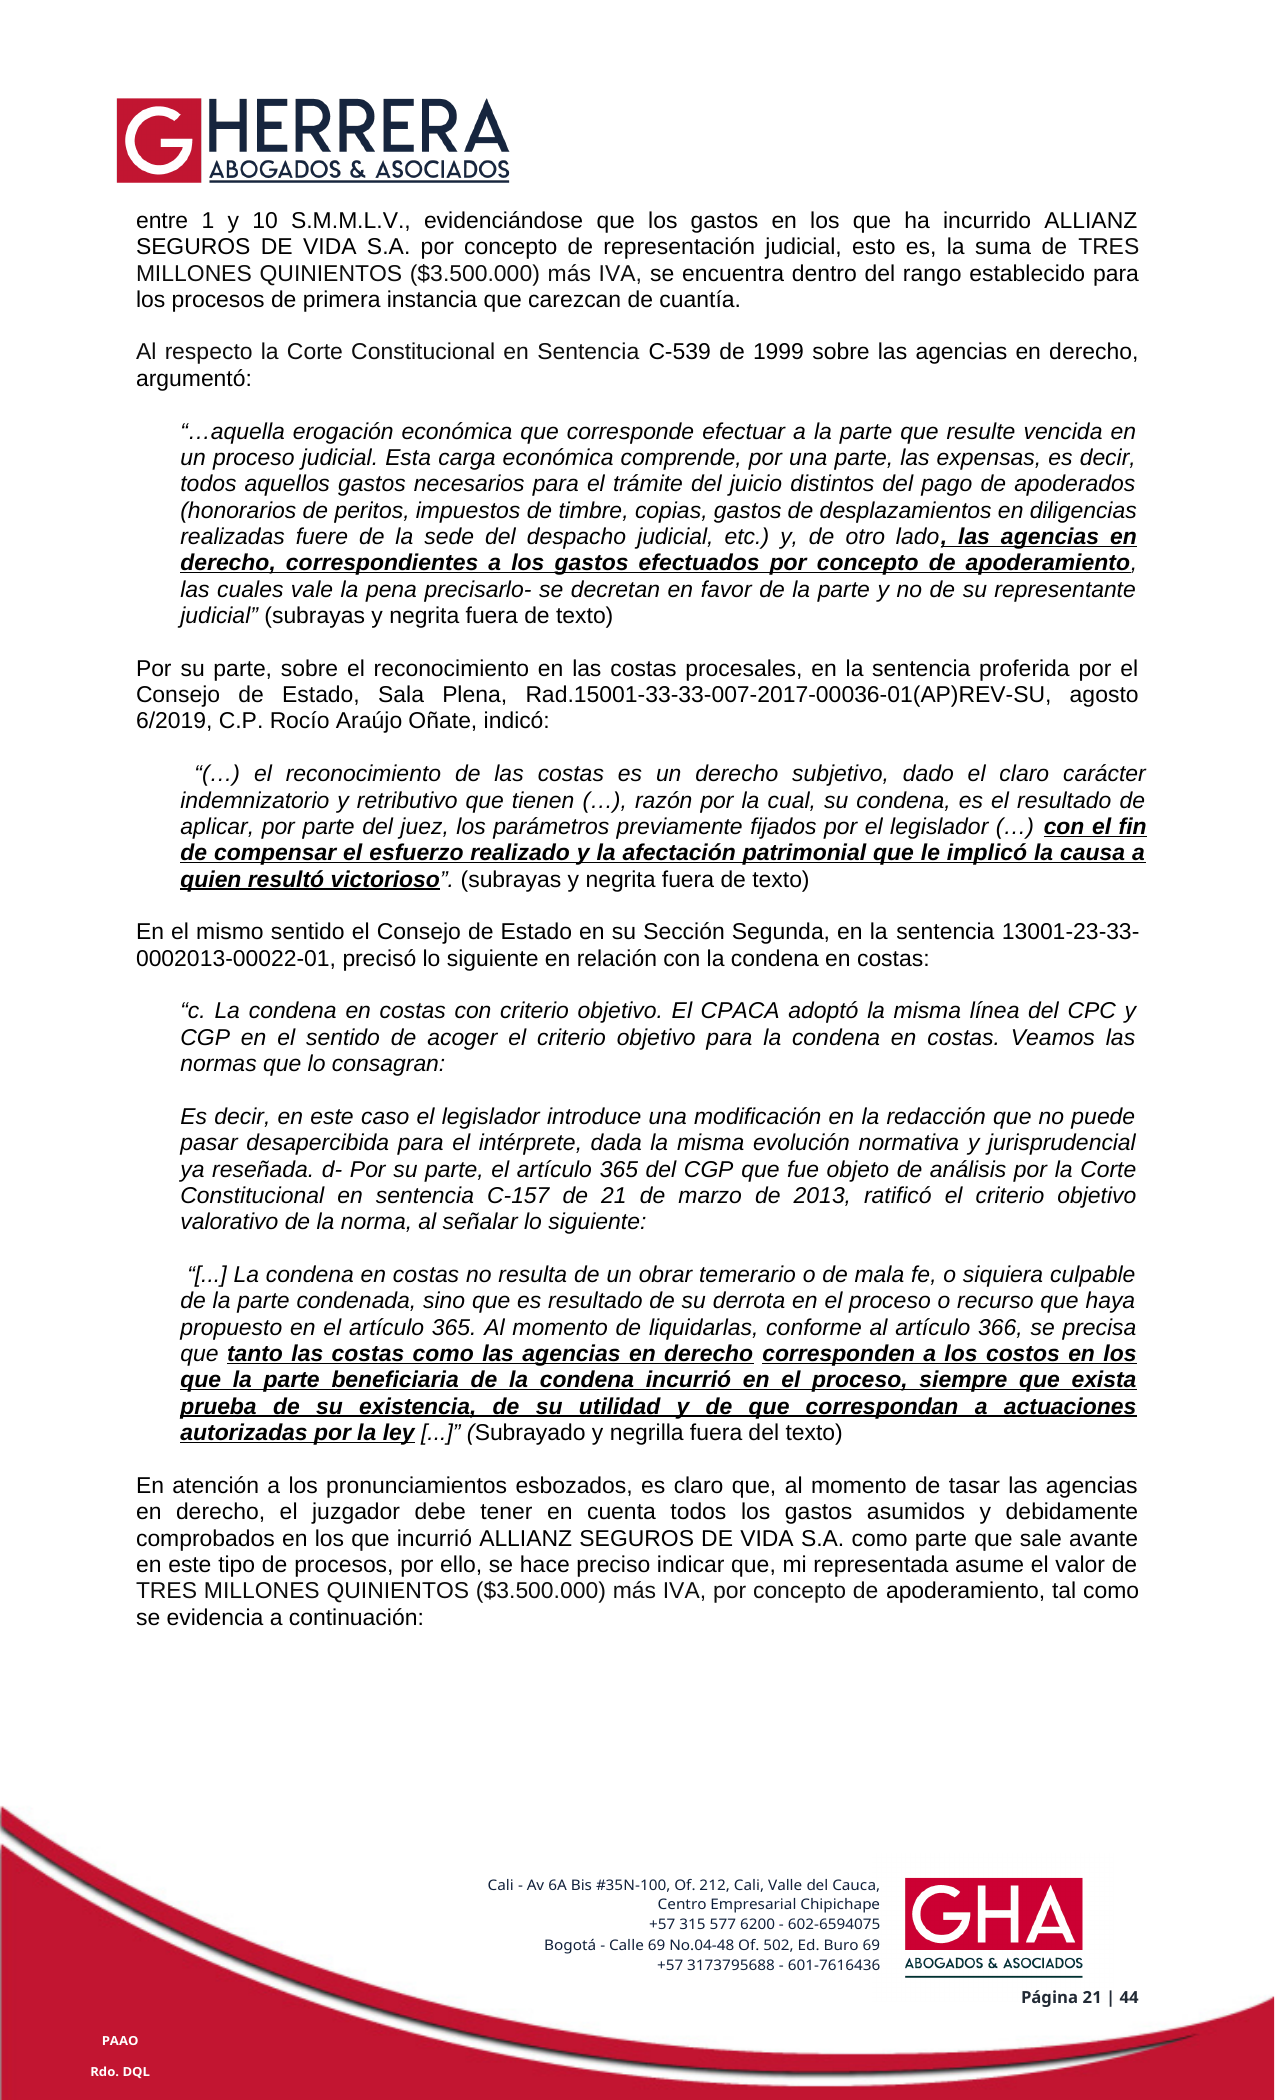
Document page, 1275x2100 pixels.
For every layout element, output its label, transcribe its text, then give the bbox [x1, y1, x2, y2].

picture [0, 1793, 1275, 2100]
text Es decir, en este caso el legislador introduce una modificación en la redacción que no puede pasar desapercibida para el intérprete, dada la misma evolución normativa y jurisprudencial ya reseñada. d- Por su parte, el artículo 365 del CGP que fue objeto de análisis por la Corte Constitucional en sentencia C-157 de 21 de marzo de 2013, ratificó el criterio objetivo valorativo de la norma, al señalar lo siguiente: [180, 1103, 1139, 1234]
picture [96, 75, 529, 206]
text “c. La condena en costas con criterio objetivo. El CPACA adoptó la misma línea del CPC y CGP en el sentido de acoger el criterio objetivo para la condena en costas. Veamos las normas que lo consagran: [180, 997, 1139, 1076]
text “[...] La condena en costas no resulta de un obrar temerario o de mala fe, o siquiera culpable de la parte condenada, sino que es resultado de su derrota en el proceso o recurso que haya propuesto en el artículo 365. Al momento de liquidarlas, conforme al artículo 366, se precisa que tanto las costas como las agencias en derecho corresponden a los costos en los que la parte beneficiaria de la condena incurrió en el proceso, siempre que exista prueba de su existencia, de su utilidad y de que correspondan a actuaciones autorizadas por la ley [...]” (Subrayado y negrilla fuera del texto) [180, 1261, 1139, 1445]
text “…aquella erogación económica que corresponde efectuar a la parte que resulte vencida en un proceso judicial. Esta carga económica comprende, por una parte, las expensas, es decir, todos aquellos gastos necesarios para el trámite del juicio distintos del pago de apoderados (honorarios de peritos, impuestos de timbre, copias, gastos de desplazamientos en diligencias realizadas fuere de la sede del despacho judicial, etc.) y, de otro lado, las agencias en derecho, correspondientes a los gastos efectuados por concepto de apoderamiento, las cuales vale la pena precisarlo- se decretan en favor de la parte y no de su representante judicial” (subrayas y negrita fuera de texto) [180, 418, 1139, 628]
text “(…) el reconocimiento de las costas es un derecho subjetivo, dado el claro carácter indemnizatorio y retributivo que tienen (…), razón por la cual, su condena, es el resultado de aplicar, por parte del juez, los parámetros previamente fijados por el legislador (…) con el fin de compensar el esfuerzo realizado y la afectación patrimonial que le implicó la causa a quien resultó victorioso”. (subrayas y negrita fuera de texto) [180, 760, 1149, 892]
text En el mismo sentido el Consejo de Estado en su Sección Segunda, en la sentencia 13001-23-33-0002013-00022-01, precisó lo siguiente en relación con la condena en costas: [136, 918, 1139, 971]
text Al respecto la Corte Constitucional en Sentencia C-539 de 1999 sobre las agencias en derecho, argumentó: [136, 338, 1139, 391]
text Por su parte, sobre el reconocimiento en las costas procesales, en la sentencia proferida por el Consejo de Estado, Sala Plena, Rad.15001-33-33-007-2017-00036-01(AP)REV-SU, agosto 6/2019, C.P. Rocío Araújo Oñate, indicó: [136, 655, 1139, 734]
text En atención a los pronunciamientos esbozados, es claro que, al momento de tasar las agencias en derecho, el juzgador debe tener en cuenta todos los gastos asumidos y debidamente comprobados en los que incurrió ALLIANZ SEGUROS DE VIDA S.A. como parte que sale avante en este tipo de procesos, por ello, se hace preciso indicar que, mi representada asume el valor de TRES MILLONES QUINIENTOS ($3.500.000) más IVA, por concepto de apoderamiento, tal como se evidencia a continuación: [136, 1577, 1139, 1630]
